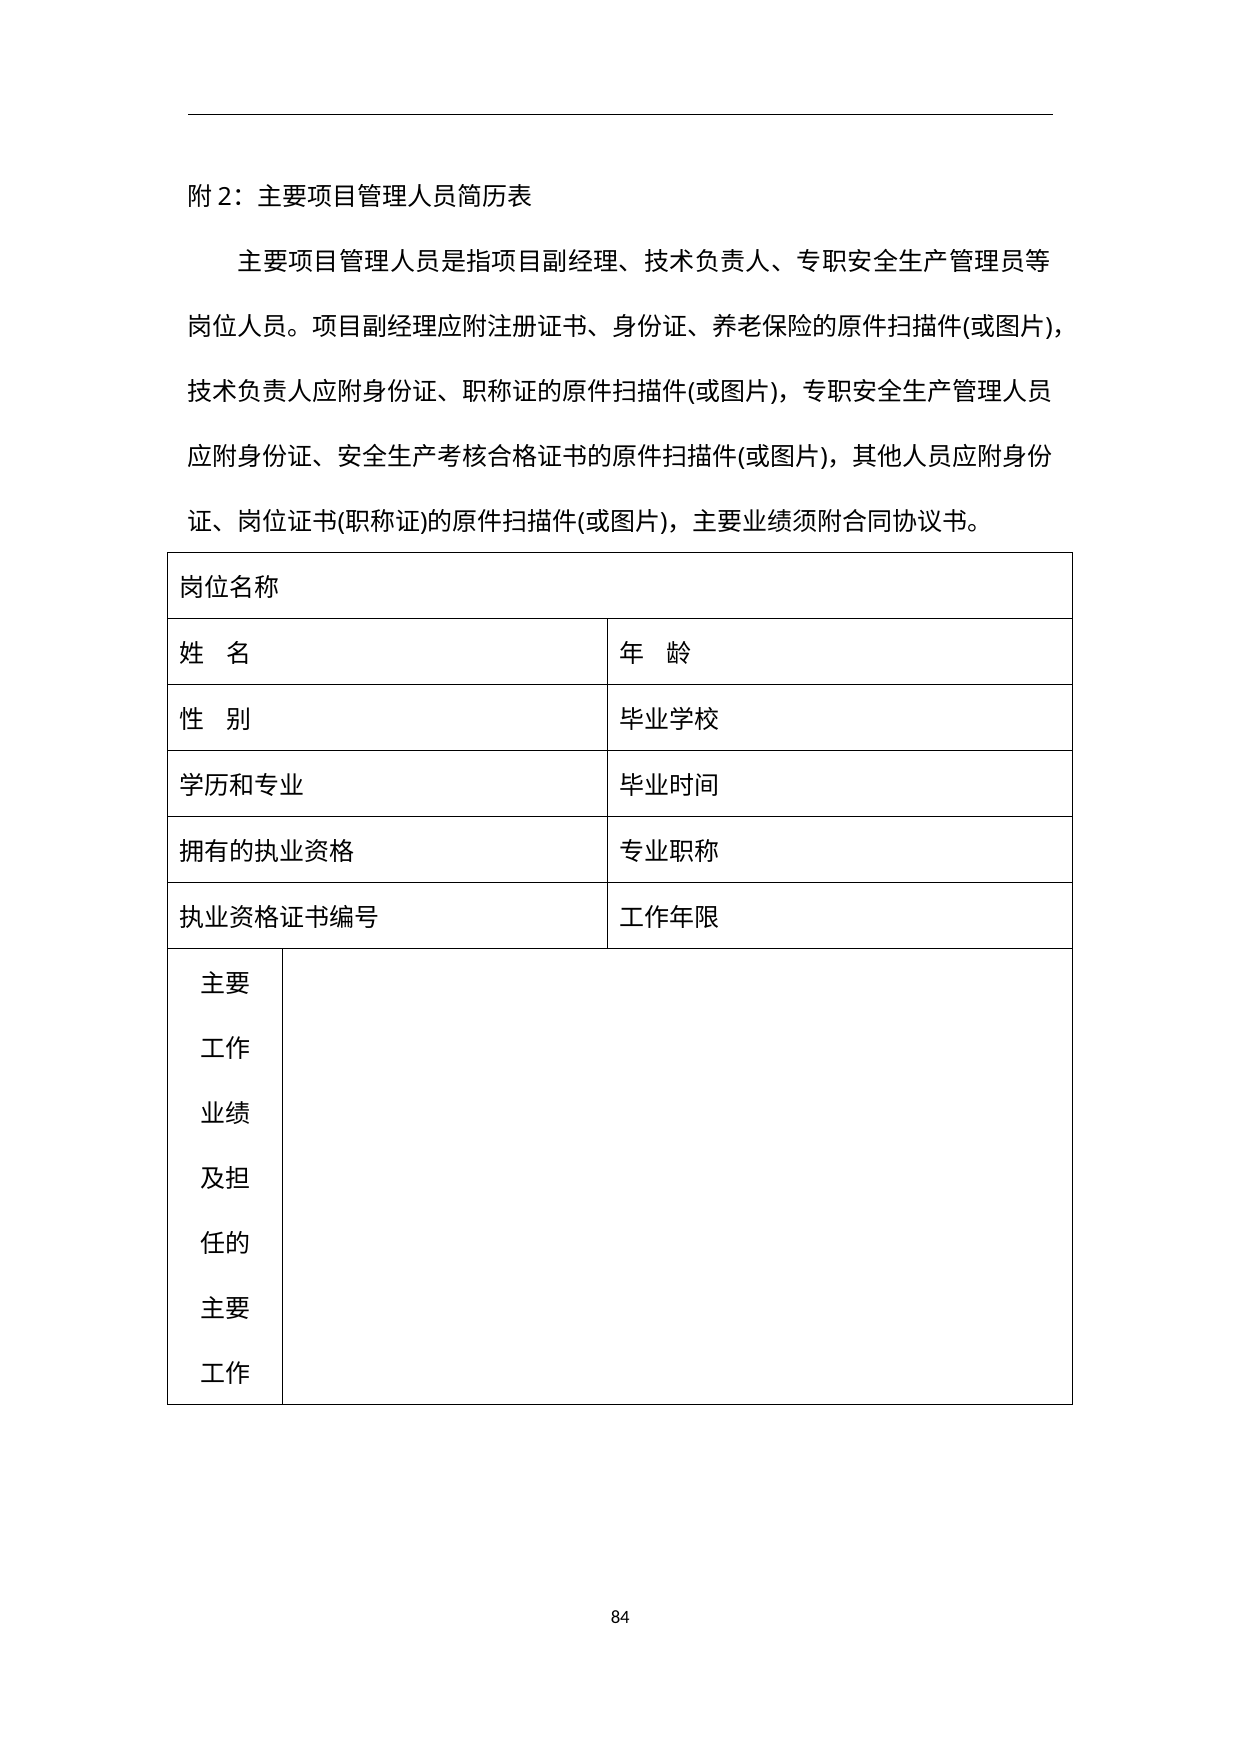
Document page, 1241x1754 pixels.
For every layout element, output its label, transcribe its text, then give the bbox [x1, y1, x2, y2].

table_header 岗位名称 [168, 553, 1072, 618]
table_cell 工作年限 [608, 883, 1072, 948]
text 附2：主要项目管理人员简历表 [187, 162, 1053, 227]
table_cell 毕业学校 [608, 685, 1072, 750]
table_cell 专业职称 [608, 817, 1072, 882]
table_cell 主要 工作 业绩 及担 任的 主要 工作 [168, 949, 282, 1404]
table_cell 毕业时间 [608, 751, 1072, 816]
table_cell 执业资格证书编号 [168, 883, 607, 948]
table_cell 姓 名 [168, 619, 607, 684]
table_cell 年 龄 [608, 619, 1072, 684]
table_cell 拥有的执业资格 [168, 817, 607, 882]
text 主要项目管理人员是指项目副经理、技术负责人、专职安全生产管理员等岗位人员。项目副经理应附注册证书、身份证、养老保险的原件扫描件(或图片)，技术负责人应附身份证、职称证的原件扫描件(或图片)，专职安全生产管理人员应附身份证、安全生产考核合格证书的原件扫描件(或图片)，其他人员应附身份证、岗位证书(职称证)的原件扫描件(或图片)，主要业绩须附合同协议书。 [187, 227, 1053, 552]
table_cell [283, 949, 1072, 1404]
table_cell 性 别 [168, 685, 607, 750]
table_cell 学历和专业 [168, 751, 607, 816]
